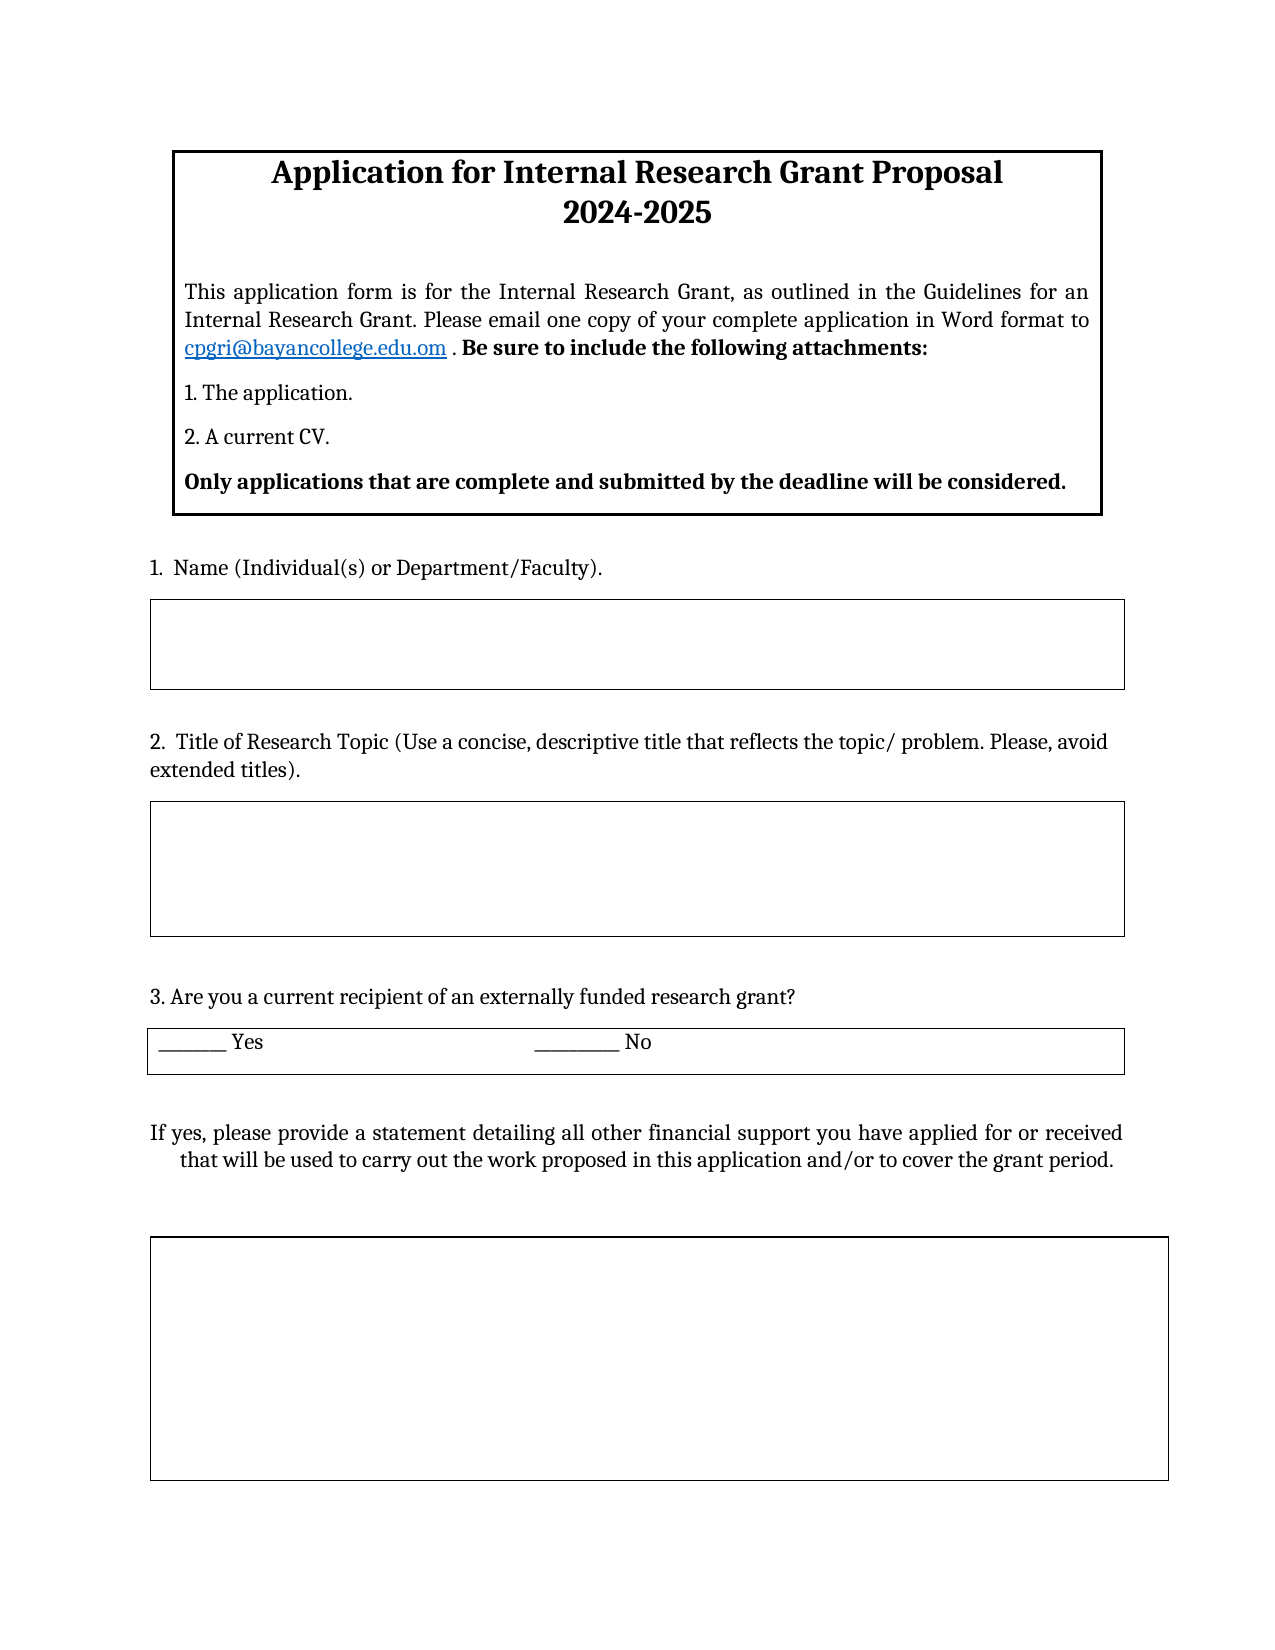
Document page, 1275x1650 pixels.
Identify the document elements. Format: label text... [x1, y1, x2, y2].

table_header [151, 600, 1124, 689]
text 3. Are you a current recipient of an externally funded research grant? [150, 983, 1125, 1010]
text 1. Name (Individual(s) or Department/Faculty). [150, 554, 1125, 581]
table_header Application for Internal Research Grant Proposal 2024-2025 This application form is for the Internal Research Grant, as outlined in the Guidelines for an Internal Research Grant. Please email one copy of your complete application in Word format to cpgri@bayancollege.edu.om . Be sure to include the following attachments: 1. The application. 2. A current CV. Only applications that are complete and submitted by the deadline will be considered. [175, 153, 1100, 513]
table_header ________ Yes __________ No [148, 1029, 1124, 1074]
text If yes, please provide a statement detailing all other financial support you have applied for or received that will be used to carry out the work proposed in this application and/or to cover the grant period. [150, 1119, 1125, 1173]
table_header [151, 1238, 1168, 1480]
table_header [151, 802, 1124, 936]
text 2. Title of Research Topic (Use a concise, descriptive title that reflects the topic/ problem. Please, avoid extended titles). [150, 729, 1125, 783]
